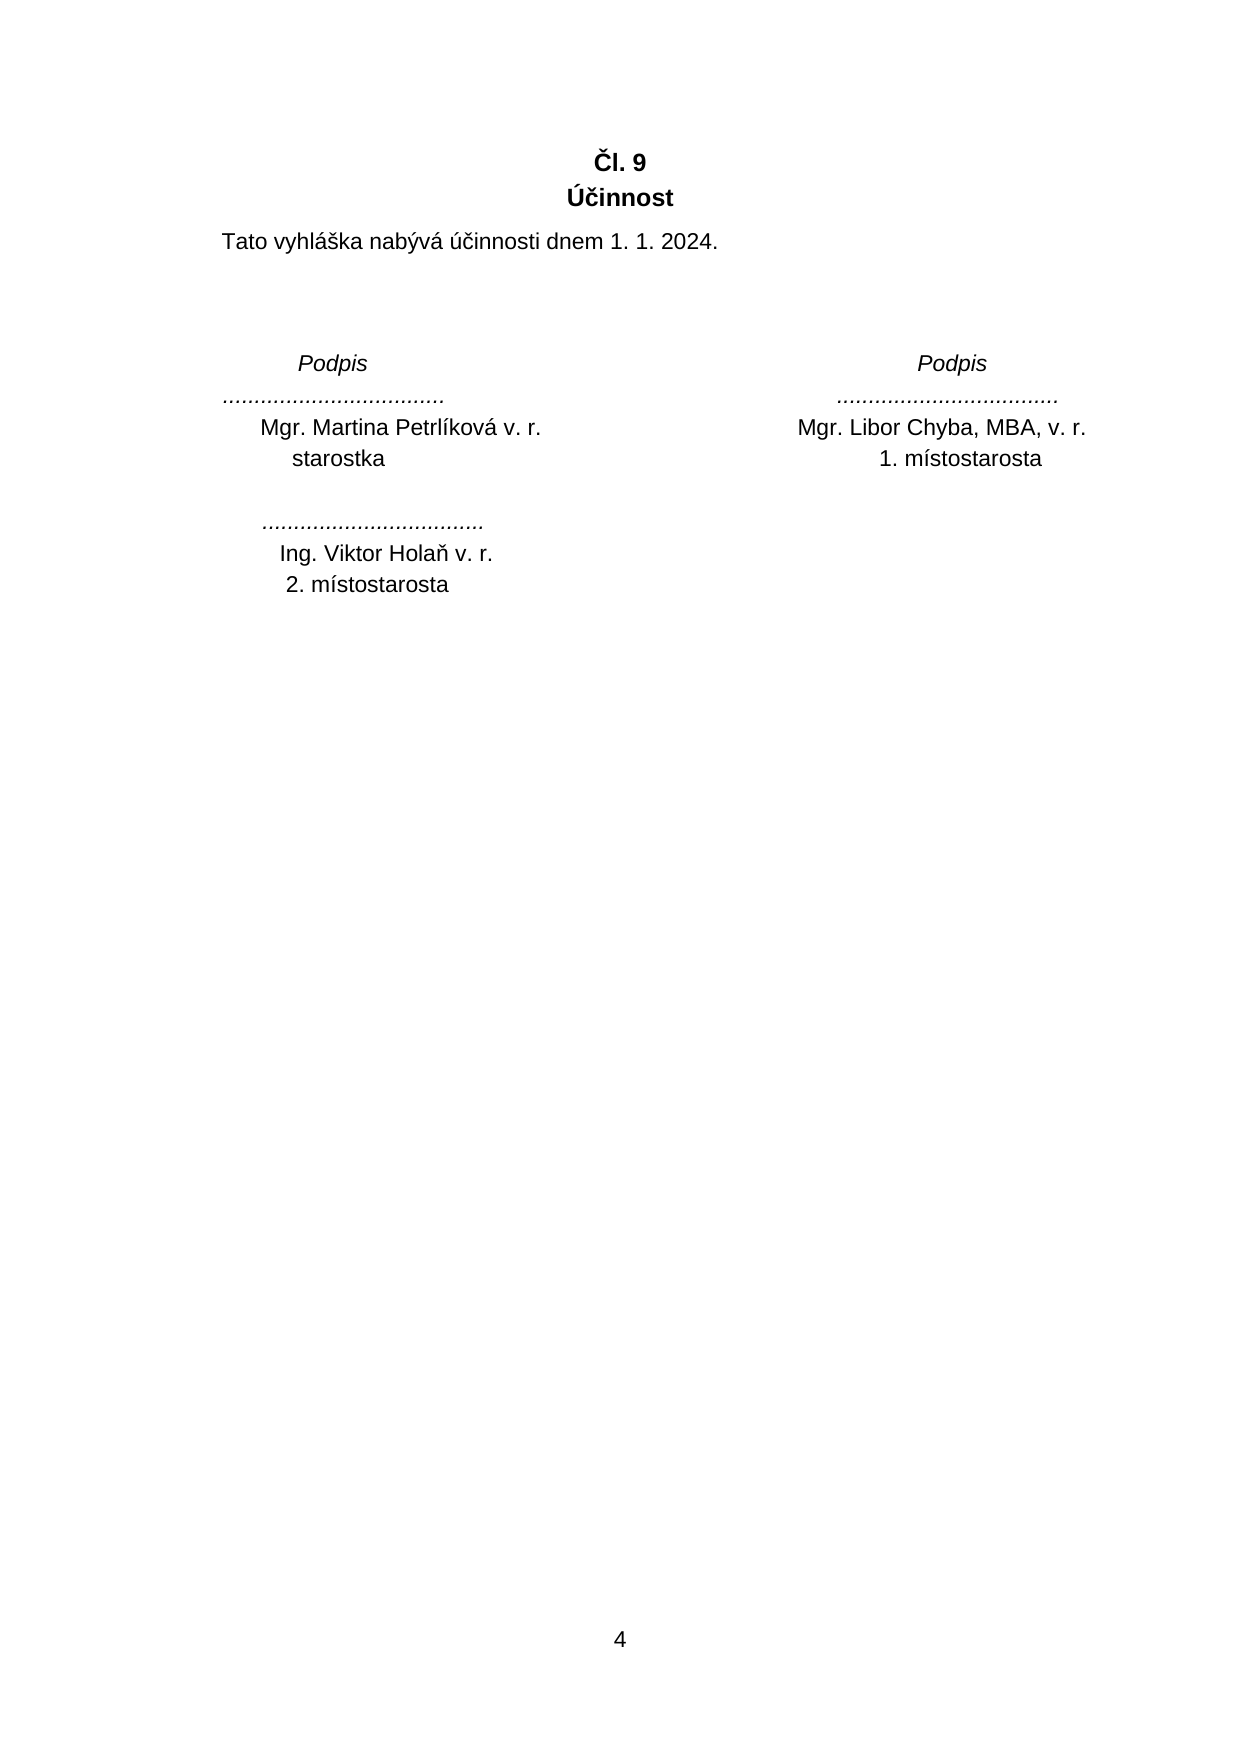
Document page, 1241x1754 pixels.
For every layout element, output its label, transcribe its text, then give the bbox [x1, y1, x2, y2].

text Účinnost [148, 183, 1093, 211]
text Podpis Podpis [148, 350, 1093, 377]
text Mgr. Martina Petrlíková v. r. Mgr. Libor Chyba, MBA, v. r. [148, 413, 1093, 440]
text starostka 1. místostarosta [148, 445, 1093, 471]
text Čl. 9 [148, 148, 1093, 176]
text 2. místostarosta [148, 571, 1093, 598]
text Tato vyhláška nabývá účinnosti dnem 1. 1. 2024. [148, 228, 1093, 254]
text Ing. Viktor Holaň v. r. [148, 540, 1093, 566]
text ................................... [148, 508, 1093, 534]
text ................................... ................................... [148, 382, 1093, 408]
